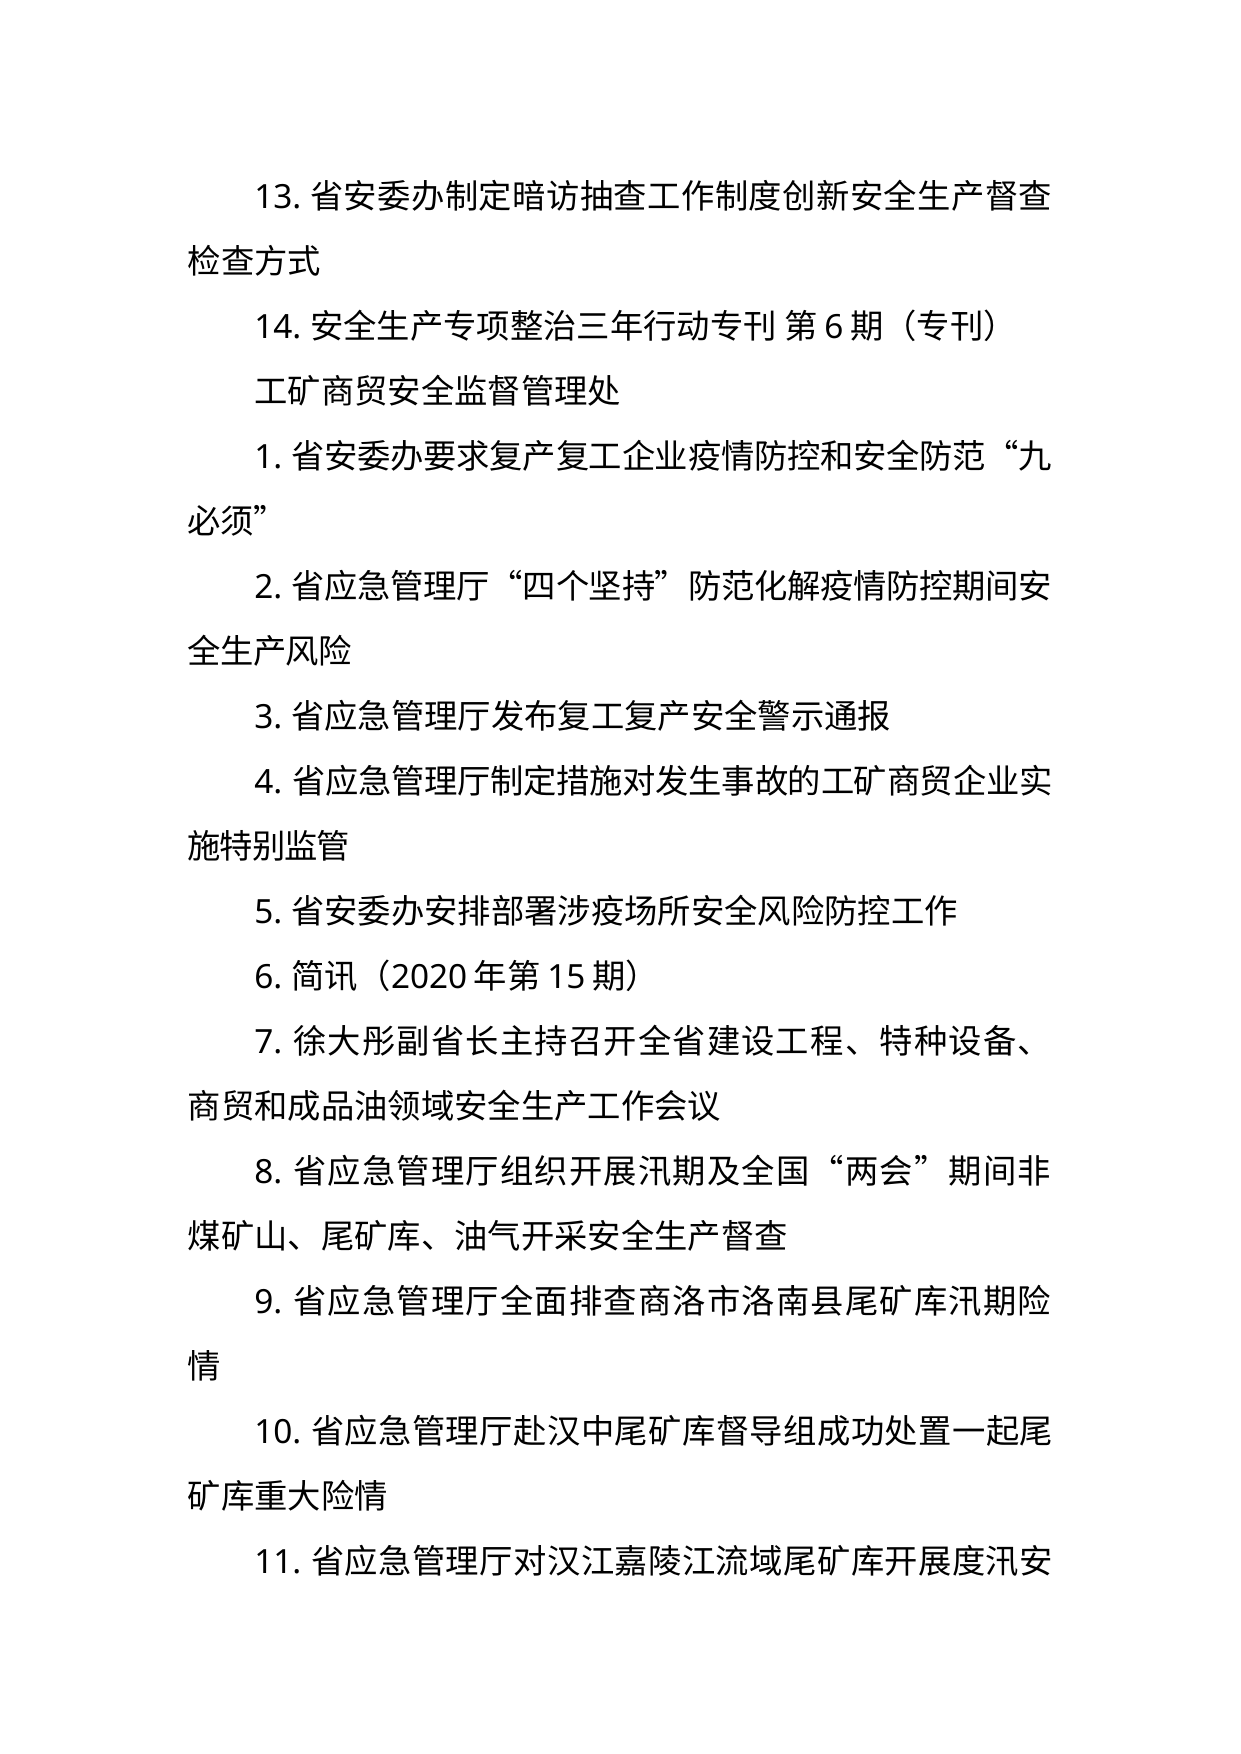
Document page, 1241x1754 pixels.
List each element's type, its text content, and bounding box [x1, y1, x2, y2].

text 2. 省应急管理厅“四个坚持”防范化解疫情防控期间安全生产风险 [187, 552, 1053, 682]
text 6. 简讯（2020年第15期） [187, 942, 1053, 1007]
text 4. 省应急管理厅制定措施对发生事故的工矿商贸企业实施特别监管 [187, 747, 1053, 877]
text 8. 省应急管理厅组织开展汛期及全国“两会”期间非煤矿山、尾矿库、油气开采安全生产督查 [187, 1137, 1053, 1267]
text 10. 省应急管理厅赴汉中尾矿库督导组成功处置一起尾矿库重大险情 [187, 1397, 1053, 1527]
text 7. 徐大彤副省长主持召开全省建设工程、特种设备、商贸和成品油领域安全生产工作会议 [187, 1007, 1053, 1137]
text 5. 省安委办安排部署涉疫场所安全风险防控工作 [187, 877, 1053, 942]
text 9. 省应急管理厅全面排查商洛市洛南县尾矿库汛期险情 [187, 1267, 1053, 1397]
text 工矿商贸安全监督管理处 [187, 357, 1053, 422]
text 1. 省安委办要求复产复工企业疫情防控和安全防范“九必须” [187, 422, 1053, 552]
list 安全生产专项整治三年行动专刊 第6期（专刊） [187, 292, 1053, 357]
text 3. 省应急管理厅发布复工复产安全警示通报 [187, 682, 1053, 747]
list 省安委办制定暗访抽查工作制度创新安全生产督查检查方式 [187, 162, 1053, 292]
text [187, 1527, 1053, 1592]
